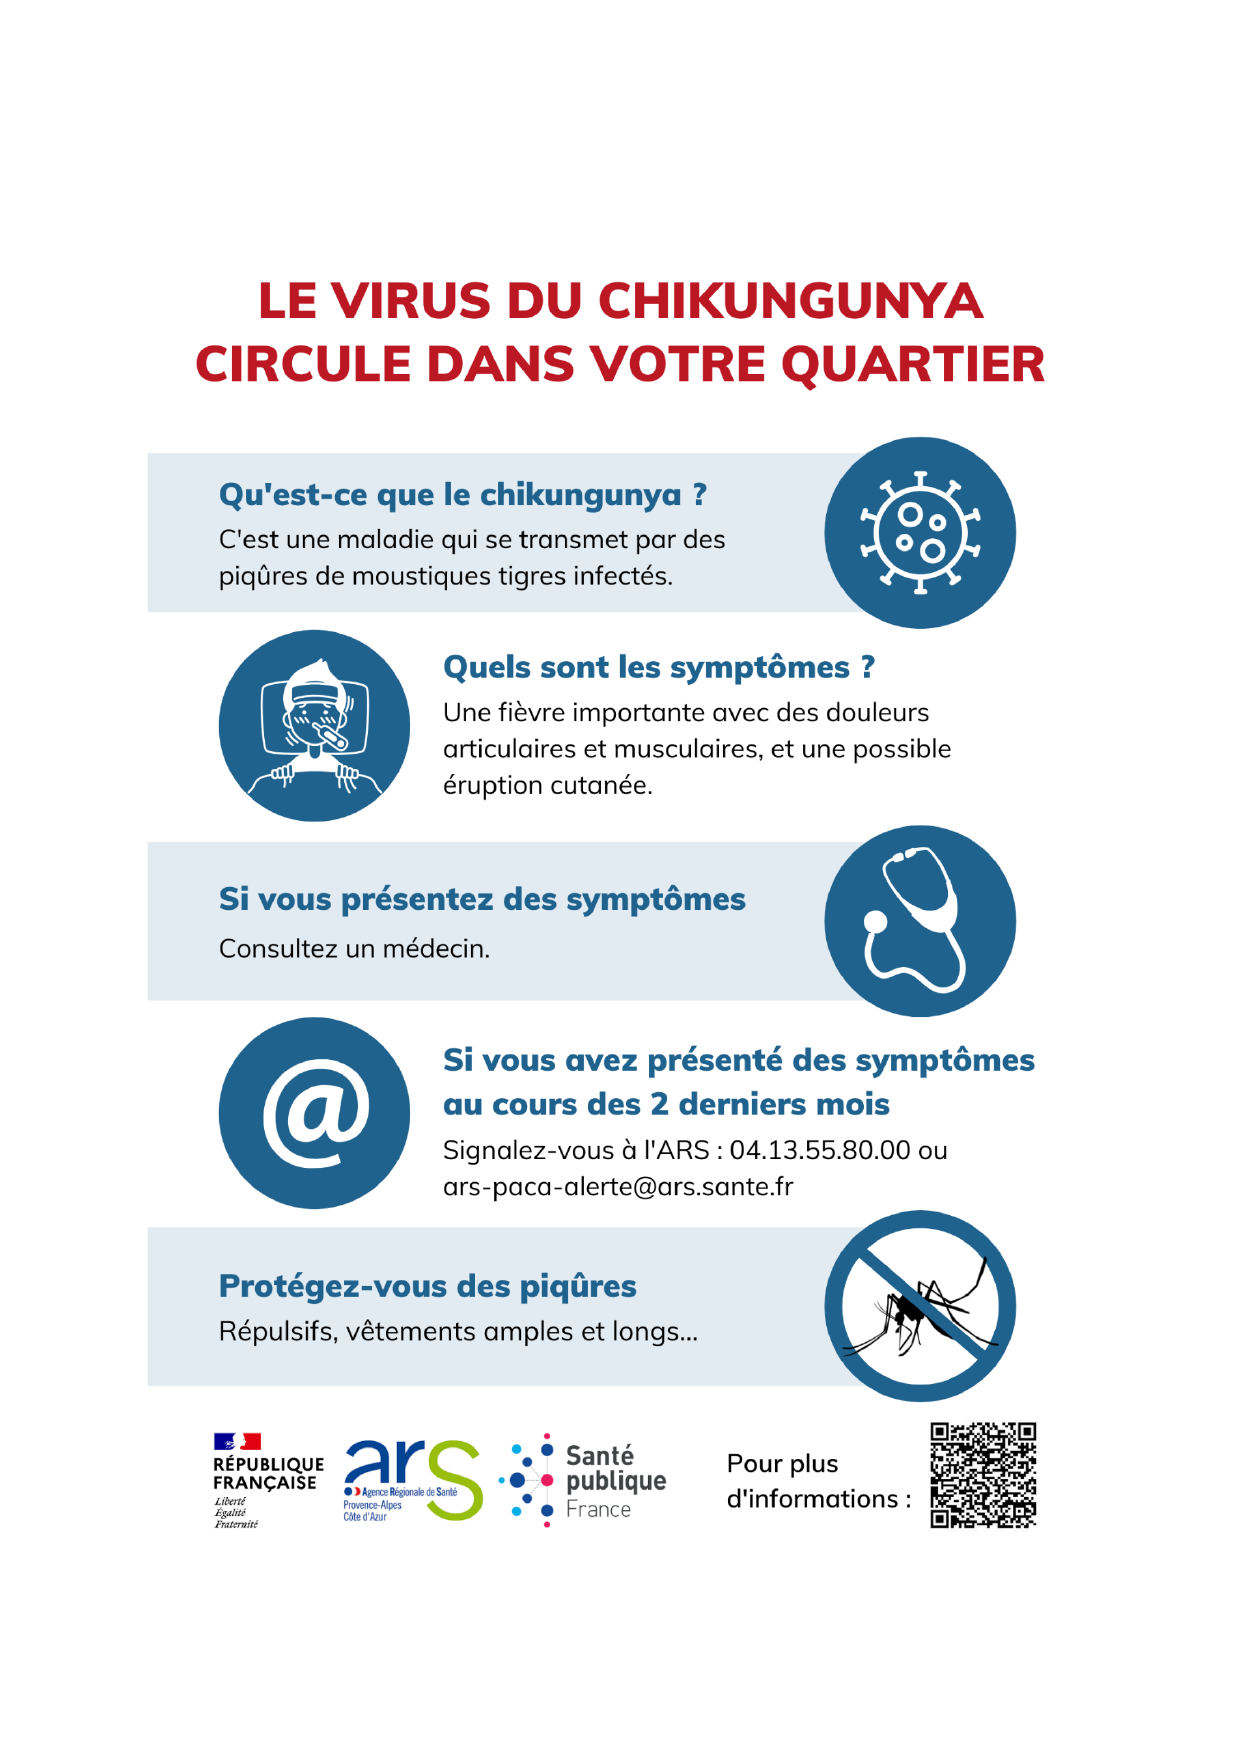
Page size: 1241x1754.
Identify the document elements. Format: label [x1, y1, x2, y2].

picture [147, 233, 1093, 1572]
